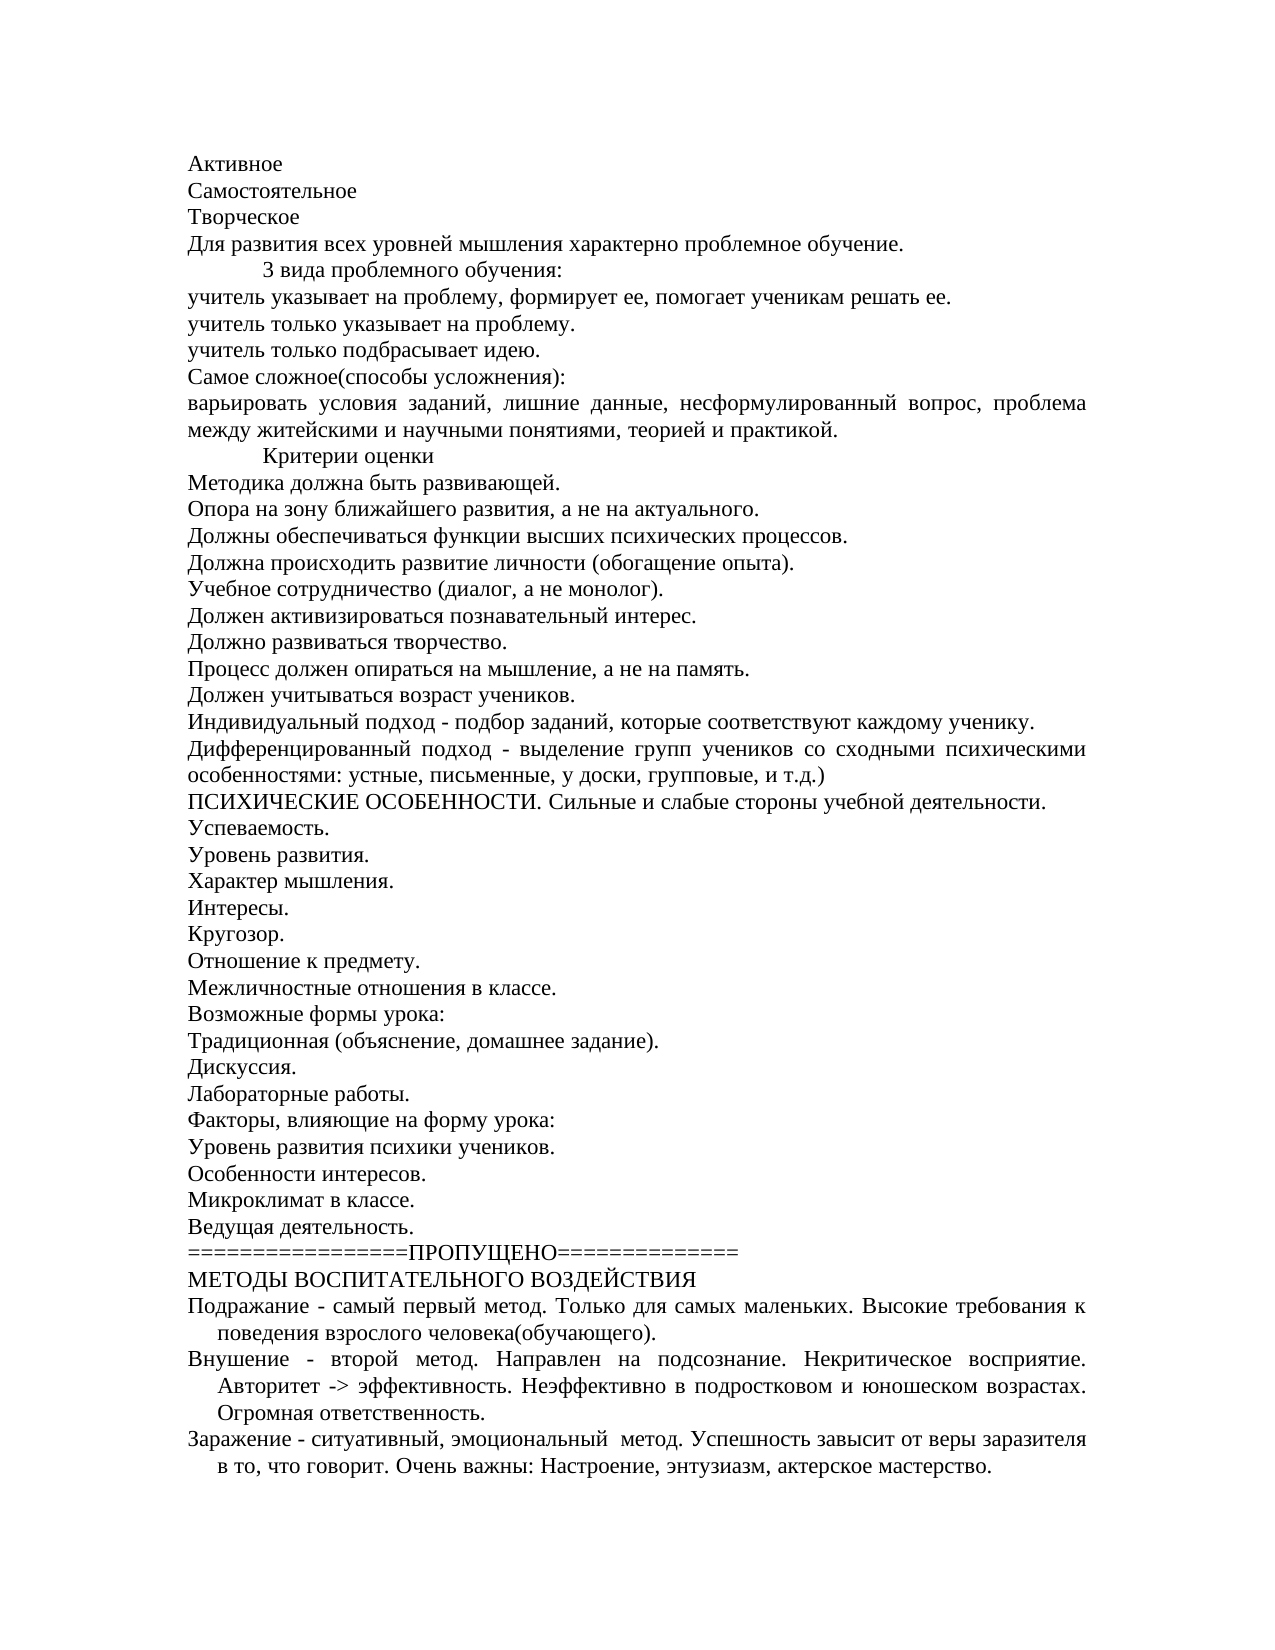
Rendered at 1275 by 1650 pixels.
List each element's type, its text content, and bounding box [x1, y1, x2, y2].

text МЕТОДЫ ВОСПИТАТЕЛЬНОГО ВОЗДЕЙСТВИЯ [187, 1266, 1087, 1292]
text Кругозор. [187, 920, 1087, 947]
text Внушение - второй метод. Направлен на подсознание. Некритическое восприятие. Авторитет -> эффективность. Неэффективно в подростковом и юношеском возрастах. Огромная ответственность. [187, 1345, 1087, 1425]
text Индивидуальный подход - подбор заданий, которые соответствуют каждому ученику. [187, 708, 1087, 734]
text учитель указывает на проблему, формирует ее, помогает ученикам решать ее. [187, 283, 1087, 309]
text Дифференцированный подход - выделение групп учеников со сходными психическими особенностями: устные, письменные, у доски, групповые, и т.д.) [187, 734, 1087, 787]
text учитель только указывает на проблему. [187, 309, 1087, 336]
text Для развития всех уровней мышления характерно проблемное обучение. [187, 230, 1087, 256]
text Интересы. [187, 894, 1087, 920]
text Возможные формы урока: [187, 1000, 1087, 1027]
text Самое сложное(способы усложнения): [187, 362, 1087, 389]
text Микроклимат в классе. [187, 1186, 1087, 1212]
text Процесс должен опираться на мышление, а не на память. [187, 655, 1087, 681]
text Ведущая деятельность. [187, 1212, 1087, 1239]
text учитель только подбрасывает идею. [187, 336, 1087, 362]
text Активное [187, 150, 1087, 177]
text Должен учитываться возраст учеников. [187, 681, 1087, 708]
text Уровень развития психики учеников. [187, 1133, 1087, 1159]
text 3 вида проблемного обучения: [187, 256, 1087, 283]
text Учебное сотрудничество (диалог, а не монолог). [187, 575, 1087, 602]
text Творческое [187, 203, 1087, 230]
text =================ПРОПУЩЕНО============== [187, 1239, 1087, 1266]
text Должно развиваться творчество. [187, 628, 1087, 655]
text Дискуссия. [187, 1053, 1087, 1080]
text ПСИХИЧЕСКИЕ ОСОБЕННОСТИ. Сильные и слабые стороны учебной деятельности. [187, 787, 1087, 814]
text Лабораторные работы. [187, 1080, 1087, 1106]
text Межличностные отношения в классе. [187, 973, 1087, 1000]
text Факторы, влияющие на форму урока: [187, 1106, 1087, 1133]
text Должны обеспечиваться функции высших психических процессов. [187, 522, 1087, 548]
text Характер мышления. [187, 867, 1087, 894]
text Традиционная (объяснение, домашнее задание). [187, 1027, 1087, 1053]
text Должна происходить развитие личности (обогащение опыта). [187, 548, 1087, 575]
text Самостоятельное [187, 177, 1087, 203]
text Должен активизироваться познавательный интерес. [187, 602, 1087, 628]
text Заражение - ситуативный, эмоциональный метод. Успешность завысит от веры заразителя в то, что говорит. Очень важны: Настроение, энтузиазм, актерское мастерство. [187, 1425, 1087, 1478]
text Успеваемость. [187, 814, 1087, 841]
text Уровень развития. [187, 841, 1087, 867]
text варьировать условия заданий, лишние данные, несформулированный вопрос, проблема между житейскими и научными понятиями, теорией и практикой. [187, 389, 1087, 442]
text Отношение к предмету. [187, 947, 1087, 973]
text Опора на зону ближайшего развития, а не на актуального. [187, 495, 1087, 522]
text Особенности интересов. [187, 1159, 1087, 1186]
text Подражание - самый первый метод. Только для самых маленьких. Высокие требования к поведения взрослого человека(обучающего). [187, 1292, 1087, 1345]
text Критерии оценки [187, 442, 1087, 469]
text Методика должна быть развивающей. [187, 469, 1087, 495]
